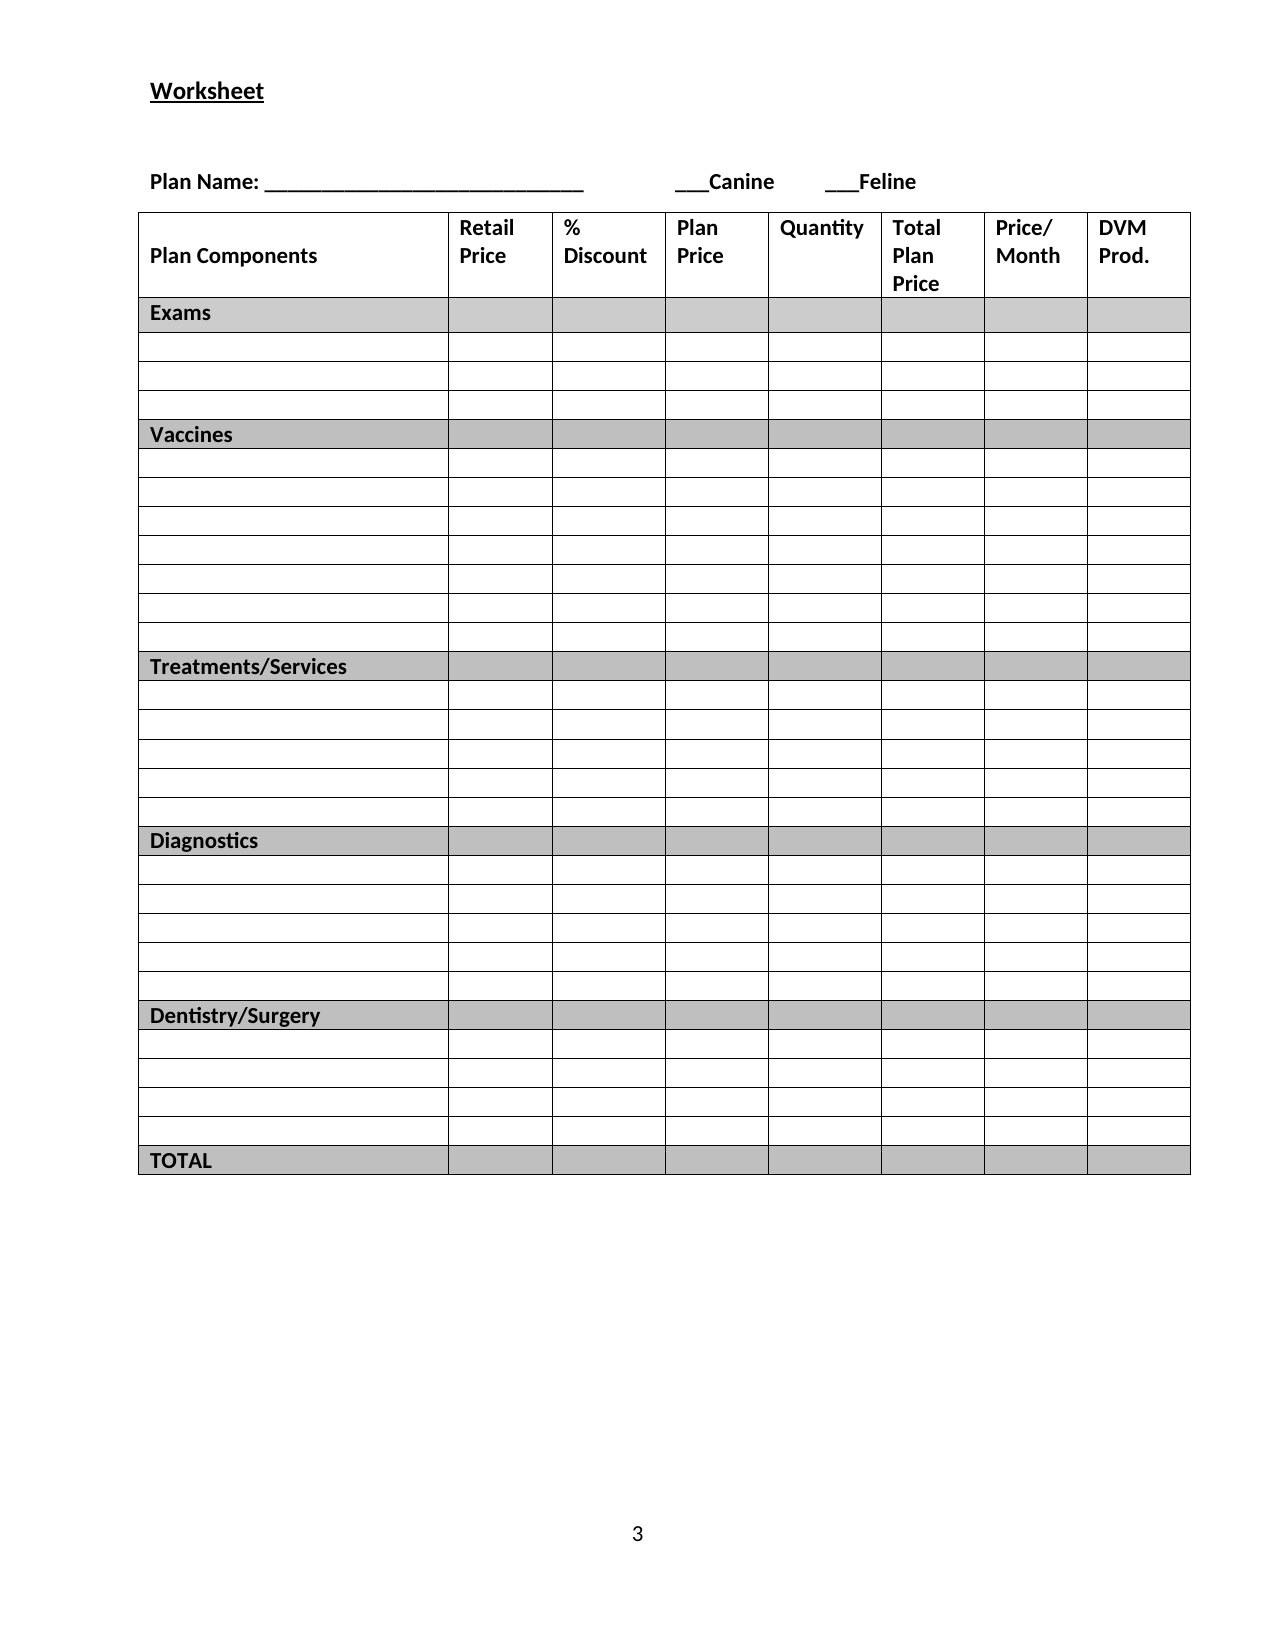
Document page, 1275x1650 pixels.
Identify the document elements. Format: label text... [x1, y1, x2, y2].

table_header Price/ Month [985, 213, 1087, 297]
table_cell [553, 449, 665, 477]
table_cell [553, 885, 665, 913]
table_cell [882, 362, 984, 390]
table_cell [882, 623, 984, 651]
table_cell [769, 652, 881, 680]
table_cell [553, 333, 665, 361]
table_cell [985, 507, 1087, 535]
table_cell Vaccines [139, 420, 448, 448]
table_cell [882, 507, 984, 535]
table_cell [769, 681, 881, 709]
table_cell [1088, 885, 1190, 913]
table_cell [449, 420, 552, 448]
table_cell [1088, 798, 1190, 826]
table_cell [553, 1059, 665, 1087]
table_cell [769, 1088, 881, 1116]
table_cell [769, 740, 881, 767]
table_cell [666, 1059, 768, 1087]
table_cell [1088, 1001, 1190, 1029]
table_cell [139, 391, 448, 419]
table_cell [769, 536, 881, 564]
table_cell [139, 1088, 448, 1116]
table_cell [882, 391, 984, 419]
table_cell [139, 449, 448, 477]
table_cell [666, 681, 768, 709]
table_cell [139, 1059, 448, 1087]
table_cell [449, 362, 552, 390]
table_cell [449, 1146, 552, 1174]
table_cell [985, 449, 1087, 477]
table_cell [449, 885, 552, 913]
table_cell [449, 623, 552, 651]
table_cell [553, 478, 665, 506]
table_cell [1088, 1088, 1190, 1116]
table_cell [553, 856, 665, 884]
text Plan Name: ____________________________ ___Canine ___Feline [150, 167, 1125, 195]
table_cell [553, 943, 665, 971]
table_cell [553, 1030, 665, 1058]
table_cell [553, 681, 665, 709]
table_cell [449, 798, 552, 826]
table_cell [769, 333, 881, 361]
table_header % Discount [553, 213, 665, 297]
table_cell [553, 740, 665, 767]
table_header Retail Price [449, 213, 552, 297]
table_cell [666, 623, 768, 651]
table_cell [882, 478, 984, 506]
table_cell [666, 740, 768, 767]
table_cell [1088, 623, 1190, 651]
table_cell [1088, 972, 1190, 1000]
table_cell [985, 652, 1087, 680]
table_cell [769, 856, 881, 884]
table_cell [666, 391, 768, 419]
table_cell [882, 1117, 984, 1145]
table_cell [449, 827, 552, 855]
table_cell Diagnostics [139, 827, 448, 855]
table_cell [449, 972, 552, 1000]
table_cell [769, 914, 881, 942]
table_cell [769, 594, 881, 622]
table_cell [985, 914, 1087, 942]
table_cell [769, 449, 881, 477]
table_cell [985, 1059, 1087, 1087]
table_cell [985, 391, 1087, 419]
table_cell [882, 943, 984, 971]
table_cell [1088, 507, 1190, 535]
table_cell [449, 391, 552, 419]
table_cell [769, 623, 881, 651]
table_cell [139, 740, 448, 767]
table_cell [985, 1001, 1087, 1029]
table_cell [553, 623, 665, 651]
table_cell [666, 1146, 768, 1174]
table_cell [1088, 1059, 1190, 1087]
table_cell [769, 1001, 881, 1029]
table_cell [139, 710, 448, 738]
table_cell [882, 333, 984, 361]
table_cell [882, 798, 984, 826]
table_cell [139, 943, 448, 971]
table_cell [553, 1001, 665, 1029]
table_cell [666, 362, 768, 390]
table_header Total Plan Price [882, 213, 984, 297]
table_cell [553, 298, 665, 332]
table_cell [1088, 333, 1190, 361]
table_cell [1088, 449, 1190, 477]
table_cell [985, 565, 1087, 593]
table_cell [882, 449, 984, 477]
table_cell [666, 420, 768, 448]
table_cell [882, 740, 984, 767]
table_cell [985, 1117, 1087, 1145]
table_cell [553, 420, 665, 448]
table_cell [449, 710, 552, 738]
table_cell [666, 1001, 768, 1029]
table_cell [666, 565, 768, 593]
table_cell [449, 536, 552, 564]
table_cell [139, 1117, 448, 1145]
table_cell [985, 623, 1087, 651]
text Worksheet [150, 75, 1125, 106]
table_cell [449, 449, 552, 477]
table_cell [666, 478, 768, 506]
table_cell TOTAL [139, 1146, 448, 1174]
table_cell [985, 681, 1087, 709]
table_cell [769, 1030, 881, 1058]
table_cell [449, 943, 552, 971]
table_cell [1088, 740, 1190, 767]
table_cell [769, 798, 881, 826]
table_cell [666, 1117, 768, 1145]
table_cell [882, 710, 984, 738]
table_cell [1088, 652, 1190, 680]
table_cell [666, 798, 768, 826]
table_cell [985, 594, 1087, 622]
table_cell [769, 362, 881, 390]
table_cell [1088, 681, 1190, 709]
table_cell [666, 507, 768, 535]
table_cell [666, 710, 768, 738]
table_cell [985, 478, 1087, 506]
table_cell [769, 827, 881, 855]
table_cell [1088, 1117, 1190, 1145]
table_cell [139, 362, 448, 390]
table_cell [449, 740, 552, 767]
table_cell [449, 1030, 552, 1058]
table_cell [882, 769, 984, 797]
table_cell [985, 1030, 1087, 1058]
table_cell [139, 1030, 448, 1058]
table_cell [449, 914, 552, 942]
table_cell [553, 827, 665, 855]
table_cell [769, 1146, 881, 1174]
table_cell [666, 333, 768, 361]
table_cell [666, 827, 768, 855]
table_cell [769, 1059, 881, 1087]
table_cell [139, 507, 448, 535]
table_cell [1088, 594, 1190, 622]
table_header Plan Price [666, 213, 768, 297]
table_cell Exams [139, 298, 448, 332]
table_cell Dentistry/Surgery [139, 1001, 448, 1029]
table_cell [985, 1146, 1087, 1174]
table_cell [769, 298, 881, 332]
table_cell [666, 594, 768, 622]
table_cell [882, 885, 984, 913]
table_cell [882, 565, 984, 593]
table_cell [882, 914, 984, 942]
table_cell [553, 565, 665, 593]
table_cell [1088, 827, 1190, 855]
table_cell Treatments/Services [139, 652, 448, 680]
table_cell [139, 769, 448, 797]
table_cell [449, 565, 552, 593]
table_header Quantity [769, 213, 881, 297]
table_cell [985, 536, 1087, 564]
table_cell [553, 1146, 665, 1174]
table_cell [449, 478, 552, 506]
table_cell [666, 449, 768, 477]
table_cell [553, 362, 665, 390]
table_cell [553, 798, 665, 826]
table_cell [985, 333, 1087, 361]
table_cell [985, 827, 1087, 855]
table_cell [553, 536, 665, 564]
table_cell [882, 856, 984, 884]
table_cell [1088, 298, 1190, 332]
table_cell [1088, 943, 1190, 971]
table_cell [666, 972, 768, 1000]
table_cell [985, 972, 1087, 1000]
table_cell [769, 943, 881, 971]
table_cell [769, 478, 881, 506]
table_cell [449, 769, 552, 797]
table_cell [449, 681, 552, 709]
table_cell [449, 652, 552, 680]
table_cell [769, 391, 881, 419]
table_cell [1088, 362, 1190, 390]
table_cell [449, 1088, 552, 1116]
table_cell [1088, 536, 1190, 564]
table_cell [882, 1001, 984, 1029]
table_cell [553, 652, 665, 680]
table_cell [139, 914, 448, 942]
table_cell [139, 333, 448, 361]
table_cell [1088, 710, 1190, 738]
table_cell [985, 885, 1087, 913]
table_cell [985, 1088, 1087, 1116]
table_cell [139, 623, 448, 651]
table_cell [882, 420, 984, 448]
table_cell [449, 594, 552, 622]
table_cell [553, 972, 665, 1000]
table_cell [449, 333, 552, 361]
table_cell [449, 1117, 552, 1145]
table_cell [139, 478, 448, 506]
table_cell [882, 594, 984, 622]
table_cell [139, 594, 448, 622]
table_cell [985, 298, 1087, 332]
table_cell [449, 1059, 552, 1087]
table_cell [1088, 914, 1190, 942]
table_cell [666, 1088, 768, 1116]
table_cell [553, 914, 665, 942]
table_cell [769, 565, 881, 593]
table_cell [139, 681, 448, 709]
table_cell [769, 710, 881, 738]
table_cell [882, 536, 984, 564]
table_cell [449, 856, 552, 884]
table_cell [882, 1030, 984, 1058]
table_header DVM Prod. [1088, 213, 1190, 297]
table_cell [882, 827, 984, 855]
table_cell [553, 594, 665, 622]
table_cell [882, 972, 984, 1000]
table_cell [449, 507, 552, 535]
table_cell [985, 420, 1087, 448]
table_cell [553, 1088, 665, 1116]
table_cell [1088, 1030, 1190, 1058]
table_cell [769, 769, 881, 797]
table_cell [553, 391, 665, 419]
table_cell [882, 652, 984, 680]
table_cell [985, 740, 1087, 767]
table_cell [769, 507, 881, 535]
table_cell [666, 769, 768, 797]
table_cell [1088, 565, 1190, 593]
table_cell [1088, 478, 1190, 506]
table_cell [769, 885, 881, 913]
table_cell [985, 856, 1087, 884]
table_cell [985, 943, 1087, 971]
table_cell [1088, 391, 1190, 419]
table_cell [769, 420, 881, 448]
table_cell [985, 769, 1087, 797]
table_cell [1088, 769, 1190, 797]
table_cell [1088, 420, 1190, 448]
table_cell [666, 914, 768, 942]
table_cell [985, 798, 1087, 826]
table_cell [769, 1117, 881, 1145]
table_cell [882, 681, 984, 709]
table_cell [139, 885, 448, 913]
table_cell [139, 536, 448, 564]
table_cell [666, 298, 768, 332]
table_cell [769, 972, 881, 1000]
table_cell [553, 769, 665, 797]
table_cell [139, 856, 448, 884]
table_cell [666, 885, 768, 913]
table_cell [882, 1146, 984, 1174]
table_cell [553, 710, 665, 738]
table_cell [449, 298, 552, 332]
table_cell [882, 1059, 984, 1087]
table_cell [1088, 1146, 1190, 1174]
table_cell [666, 856, 768, 884]
table_header Plan Components [139, 213, 448, 297]
table_cell [985, 710, 1087, 738]
table_cell [666, 943, 768, 971]
table_cell [882, 298, 984, 332]
table_cell [985, 362, 1087, 390]
table_cell [139, 972, 448, 1000]
table_cell [139, 565, 448, 593]
table_cell [666, 652, 768, 680]
table_cell [139, 798, 448, 826]
table_cell [666, 536, 768, 564]
table_cell [1088, 856, 1190, 884]
table_cell [666, 1030, 768, 1058]
table_cell [449, 1001, 552, 1029]
table_cell [553, 507, 665, 535]
table_cell [882, 1088, 984, 1116]
table_cell [553, 1117, 665, 1145]
